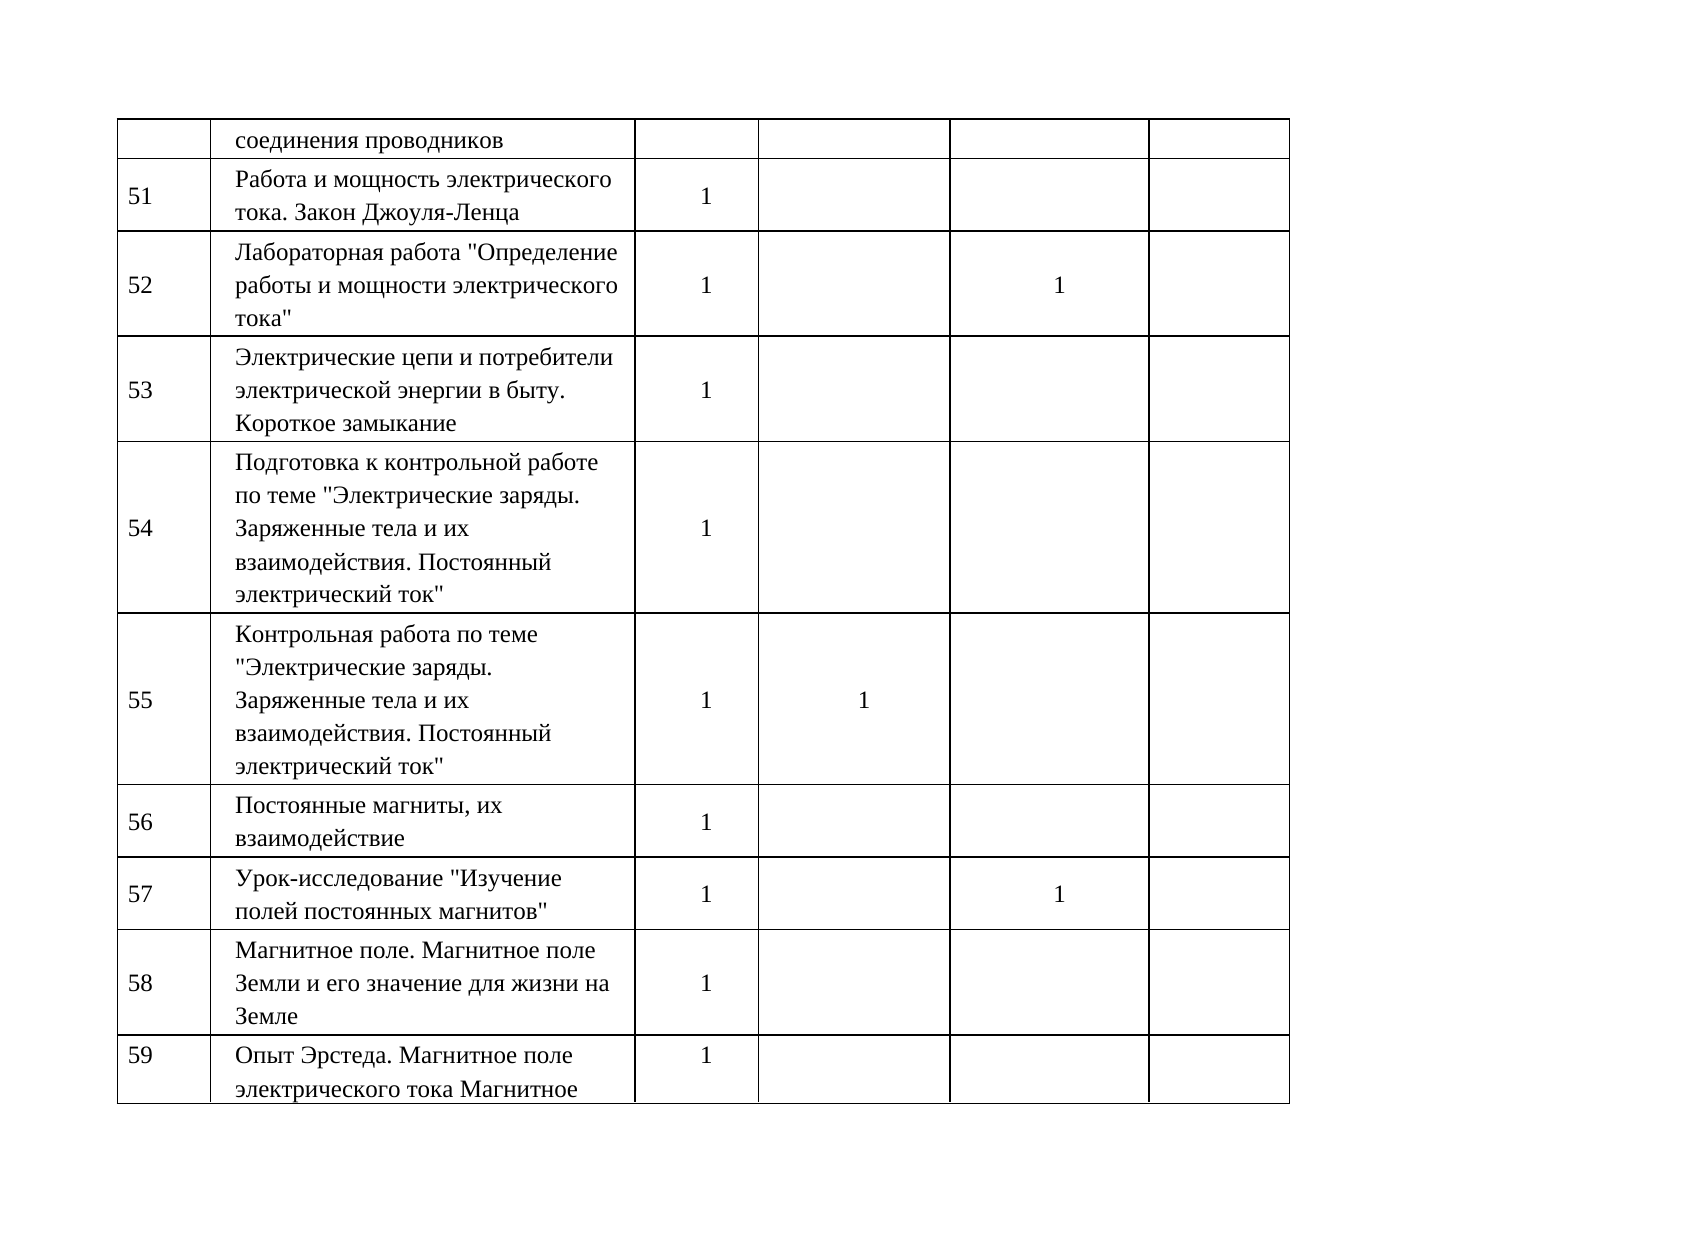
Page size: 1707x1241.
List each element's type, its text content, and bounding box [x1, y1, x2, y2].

table_cell 1 [636, 337, 758, 441]
table_cell [951, 614, 1148, 784]
table_cell 1 [636, 442, 758, 612]
table_cell 1 [951, 858, 1148, 928]
table_cell Контрольная работа по теме "Электрические заряды. Заряженные тела и их взаимодействия. Постоянный электрический ток" [211, 614, 634, 784]
table_cell 50 [118, 120, 210, 157]
table_cell 1 [636, 930, 758, 1034]
table_cell [951, 1036, 1148, 1102]
table_cell [1150, 120, 1289, 157]
table_cell 58 [118, 930, 210, 1034]
table_cell 1 [636, 785, 758, 856]
table_cell [759, 1036, 949, 1102]
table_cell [211, 120, 634, 157]
table_cell [759, 159, 949, 230]
table_cell [759, 442, 949, 612]
table_cell 1 [636, 858, 758, 928]
table_cell [759, 858, 949, 928]
table_cell [759, 232, 949, 335]
table_cell 56 [118, 785, 210, 856]
table_cell 51 [118, 159, 210, 230]
table_cell [1150, 337, 1289, 441]
table_cell 52 [118, 232, 210, 335]
table_cell 1 [636, 159, 758, 230]
table_cell Подготовка к контрольной работе по теме "Электрические заряды. Заряженные тела и их взаимодействия. Постоянный электрический ток" [211, 442, 634, 612]
table_cell Постоянные магниты, их взаимодействие [211, 785, 634, 856]
table_cell [759, 337, 949, 441]
table_cell [1150, 442, 1289, 612]
table_cell [951, 337, 1148, 441]
table_cell 1 [636, 232, 758, 335]
table_cell [1150, 858, 1289, 928]
table_cell [1150, 614, 1289, 784]
table_cell [1150, 232, 1289, 335]
table_cell Электрические цепи и потребители электрической энергии в быту. Короткое замыкание [211, 337, 634, 441]
table_cell [1150, 930, 1289, 1034]
table_cell [951, 120, 1148, 157]
table_cell [759, 930, 949, 1034]
table_cell Урок-исследование "Изучение полей постоянных магнитов" [211, 858, 634, 928]
table_cell 59 [118, 1036, 210, 1102]
table_cell 55 [118, 614, 210, 784]
table_cell 1 [636, 614, 758, 784]
table_cell 1 [759, 614, 949, 784]
table_cell [1150, 159, 1289, 230]
table_cell [951, 785, 1148, 856]
table_cell 53 [118, 337, 210, 441]
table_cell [211, 1036, 634, 1102]
table_cell [951, 159, 1148, 230]
table_cell 1 [636, 1036, 758, 1102]
table_cell Магнитное поле. Магнитное поле Земли и его значение для жизни на Земле [211, 930, 634, 1034]
table_cell 57 [118, 858, 210, 928]
table_cell [1150, 785, 1289, 856]
table_cell 1 [636, 120, 758, 157]
table_cell 54 [118, 442, 210, 612]
table_cell [1150, 1036, 1289, 1102]
table_cell [951, 930, 1148, 1034]
table_cell Лабораторная работа "Определение работы и мощности электрического тока" [211, 232, 634, 335]
table_cell [759, 120, 949, 157]
table_cell 1 [951, 232, 1148, 335]
table_cell [951, 442, 1148, 612]
table_cell Работа и мощность электрического тока. Закон Джоуля-Ленца [211, 159, 634, 230]
table_cell [759, 785, 949, 856]
